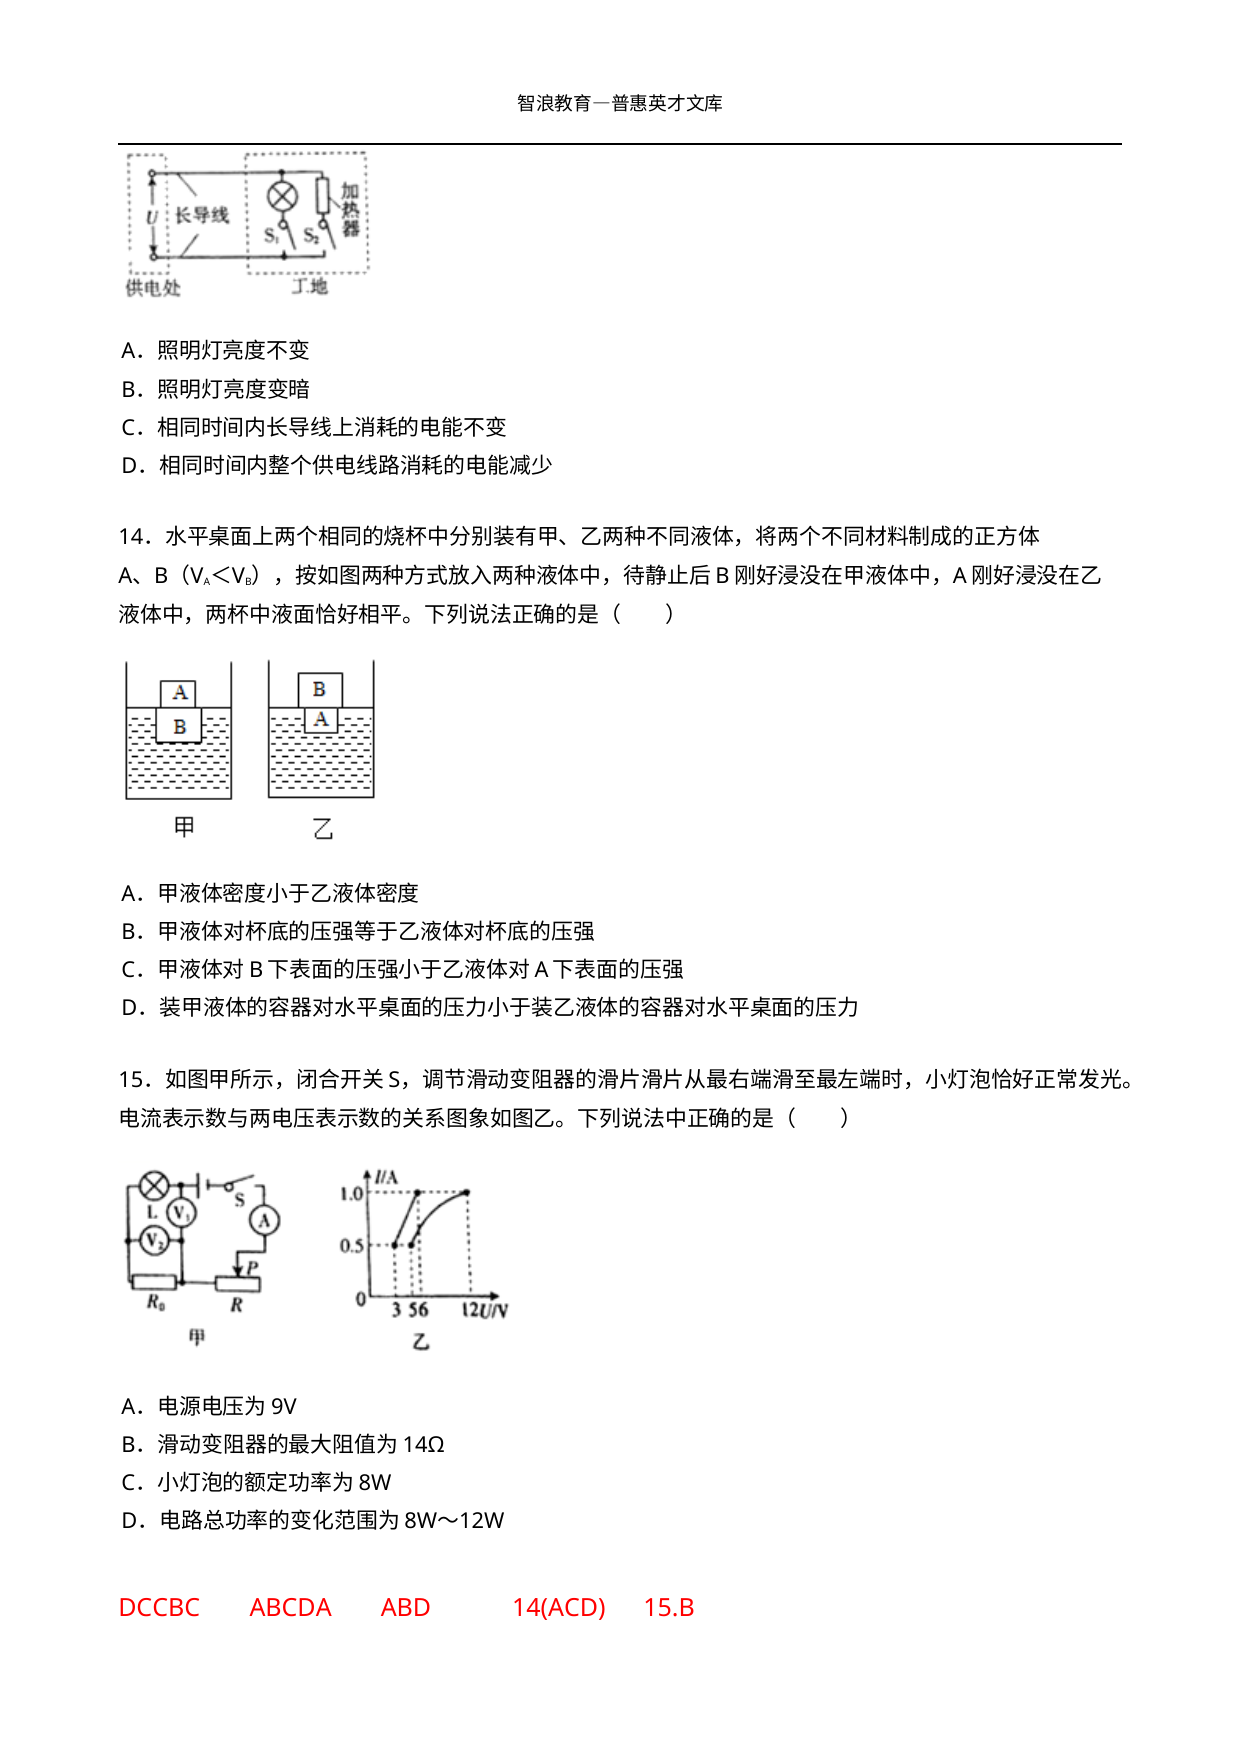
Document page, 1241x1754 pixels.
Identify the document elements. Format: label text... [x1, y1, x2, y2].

picture [118, 658, 381, 844]
table_cell C．甲液体对B下表面的压强小于乙液体对A下表面的压强 [118, 949, 1122, 987]
table_cell B．滑动变阻器的最大阻值为14Ω [118, 1424, 1122, 1462]
table_cell B．照明灯亮度变暗 [118, 369, 1122, 406]
table_cell D．相同时间内整个供电线路消耗的电能减少 [118, 445, 1122, 482]
table_cell C．相同时间内长导线上消耗的电能不变 [118, 406, 1122, 444]
table_cell D．电路总功率的变化范围为8W～12W [118, 1500, 1122, 1538]
picture [118, 1161, 514, 1357]
table_cell C．小灯泡的额定功率为8W [118, 1462, 1122, 1500]
table_header A．电源电压为9V [118, 1386, 1122, 1424]
table_header A．甲液体密度小于乙液体密度 [118, 873, 1122, 911]
text 15．如图甲所示，闭合开关S，调节滑动变阻器的滑片滑片从最右端滑至最左端时，小灯泡恰好正常发光。电流表示数与两电压表示数的关系图象如图乙。下列说法中正确的是（ ） [118, 1054, 1122, 1132]
table_header A．照明灯亮度不变 [118, 330, 1122, 368]
text 14．水平桌面上两个相同的烧杯中分别装有甲、乙两种不同液体，将两个不同材料制成的正方体A、B（VA＜VB），按如图两种方式放入两种液体中，待静止后B刚好浸没在甲液体中，A刚好浸没在乙液体中，两杯中液面恰好相平。下列说法正确的是（ ） [118, 512, 1122, 629]
subtitle DCCBC ABCDA ABD 14(ACD) 15.B [118, 1567, 1122, 1624]
table_cell D．装甲液体的容器对水平桌面的压力小于装乙液体的容器对水平桌面的压力 [118, 987, 1122, 1025]
picture [118, 145, 375, 302]
table_cell B．甲液体对杯底的压强等于乙液体对杯底的压强 [118, 911, 1122, 949]
